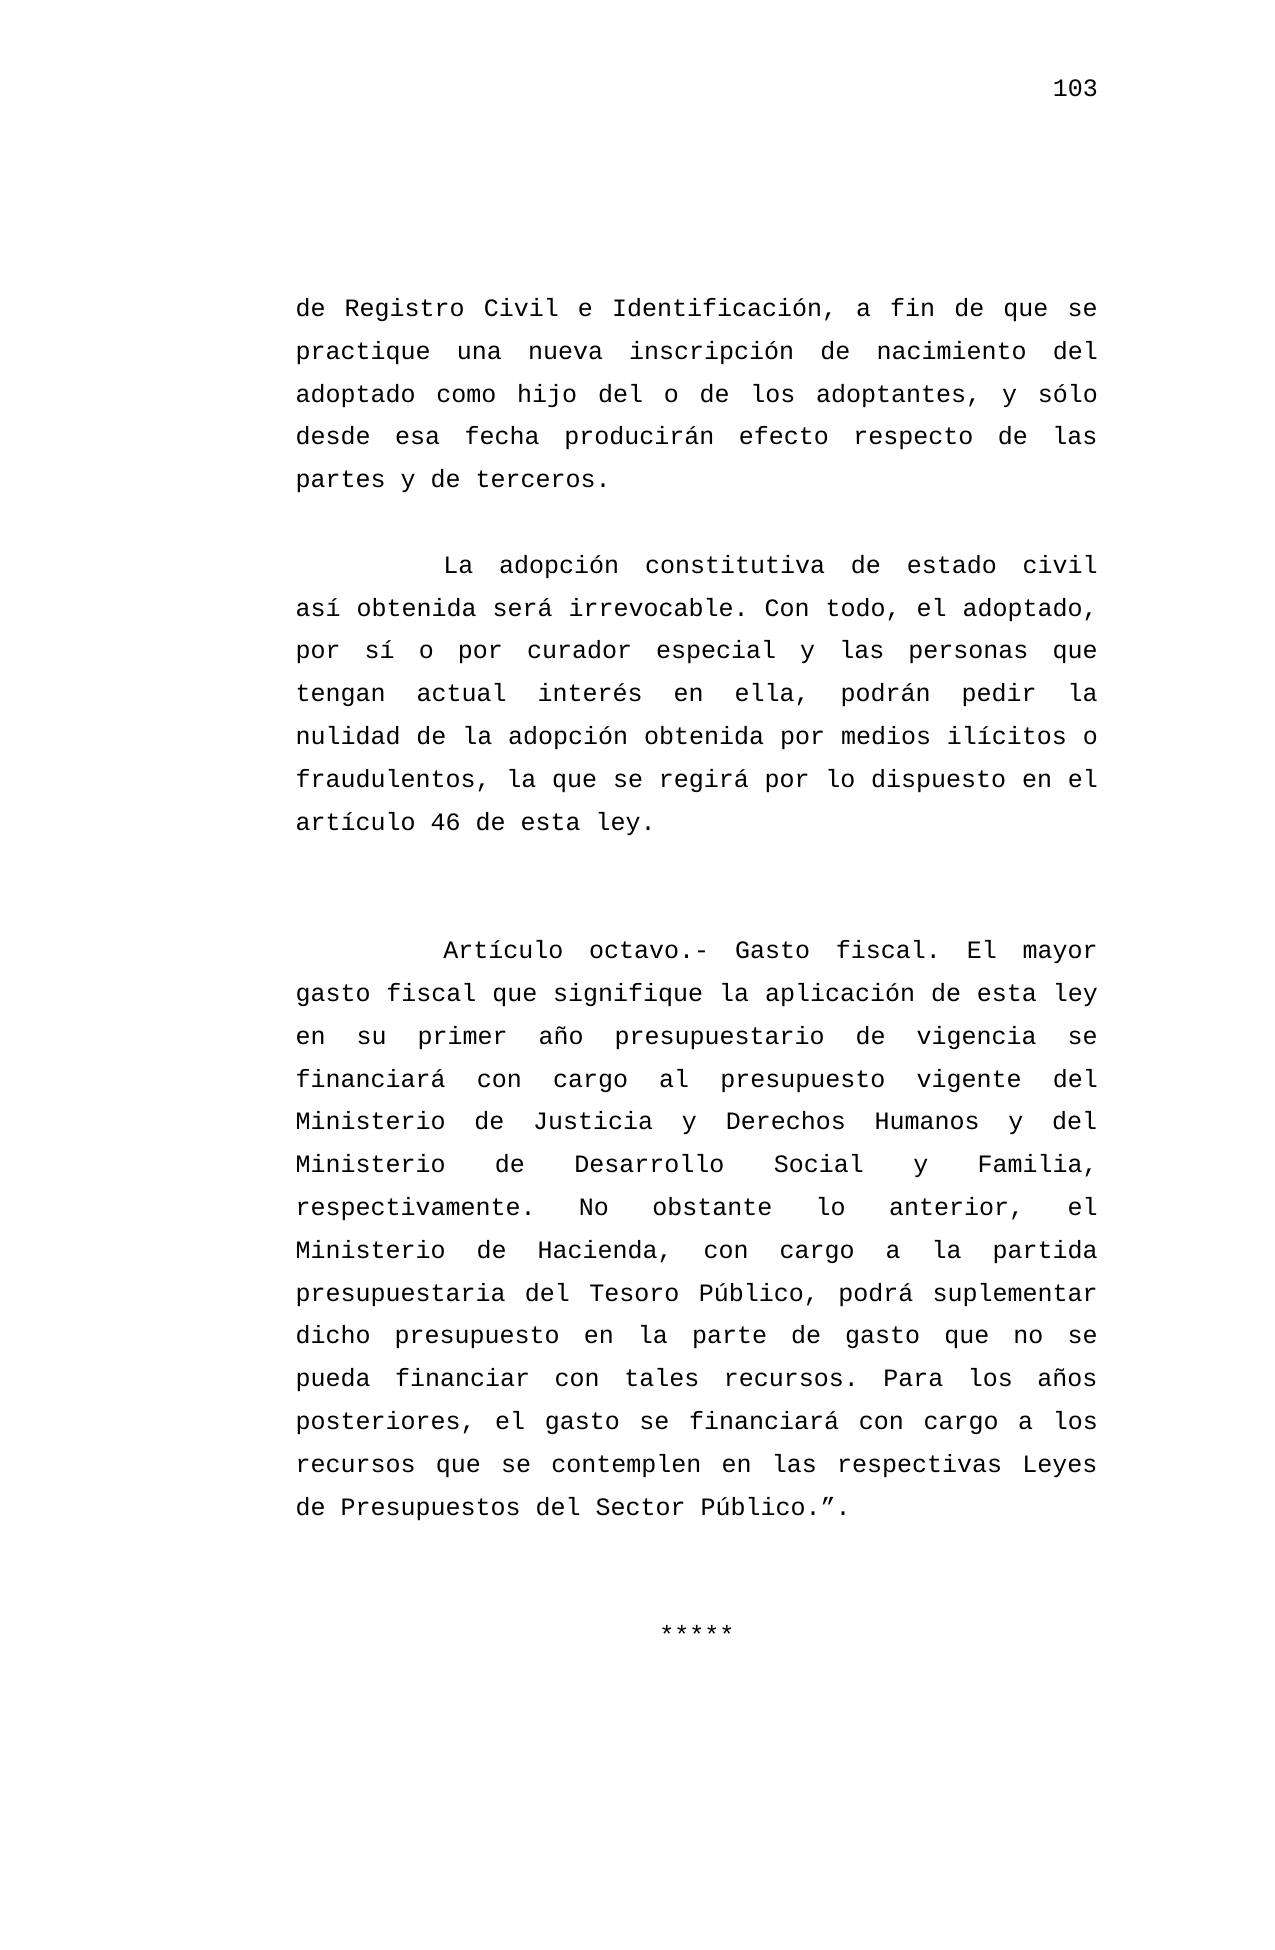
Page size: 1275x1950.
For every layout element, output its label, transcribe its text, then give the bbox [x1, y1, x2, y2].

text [295, 295, 1098, 495]
text Artículo octavo.- Gasto fiscal. El mayor gasto fiscal que signifique la aplicación de esta ley en su primer año presupuestario de vigencia se financiará con cargo al presupuesto vigente del Ministerio de Justicia y Derechos Humanos y del Ministerio de Desarrollo Social y Familia, respectivamente. No obstante lo anterior, el Ministerio de Hacienda, con cargo a la partida presupuestaria del Tesoro Público, podrá suplementar dicho presupuesto en la parte de gasto que no se pueda financiar con tales recursos. Para los años posteriores, el gasto se financiará con cargo a los recursos que se contemplen en las respectivas Leyes de Presupuestos del Sector Público.”. [295, 937, 1098, 1523]
text ***** [295, 1622, 1098, 1651]
text La adopción constitutiva de estado civil así obtenida será irrevocable. Con todo, el adoptado, por sí o por curador especial y las personas que tengan actual interés en ella, podrán pedir la nulidad de la adopción obtenida por medios ilícitos o fraudulentos, la que se regirá por lo dispuesto en el artículo 46 de esta ley. [295, 552, 1098, 838]
